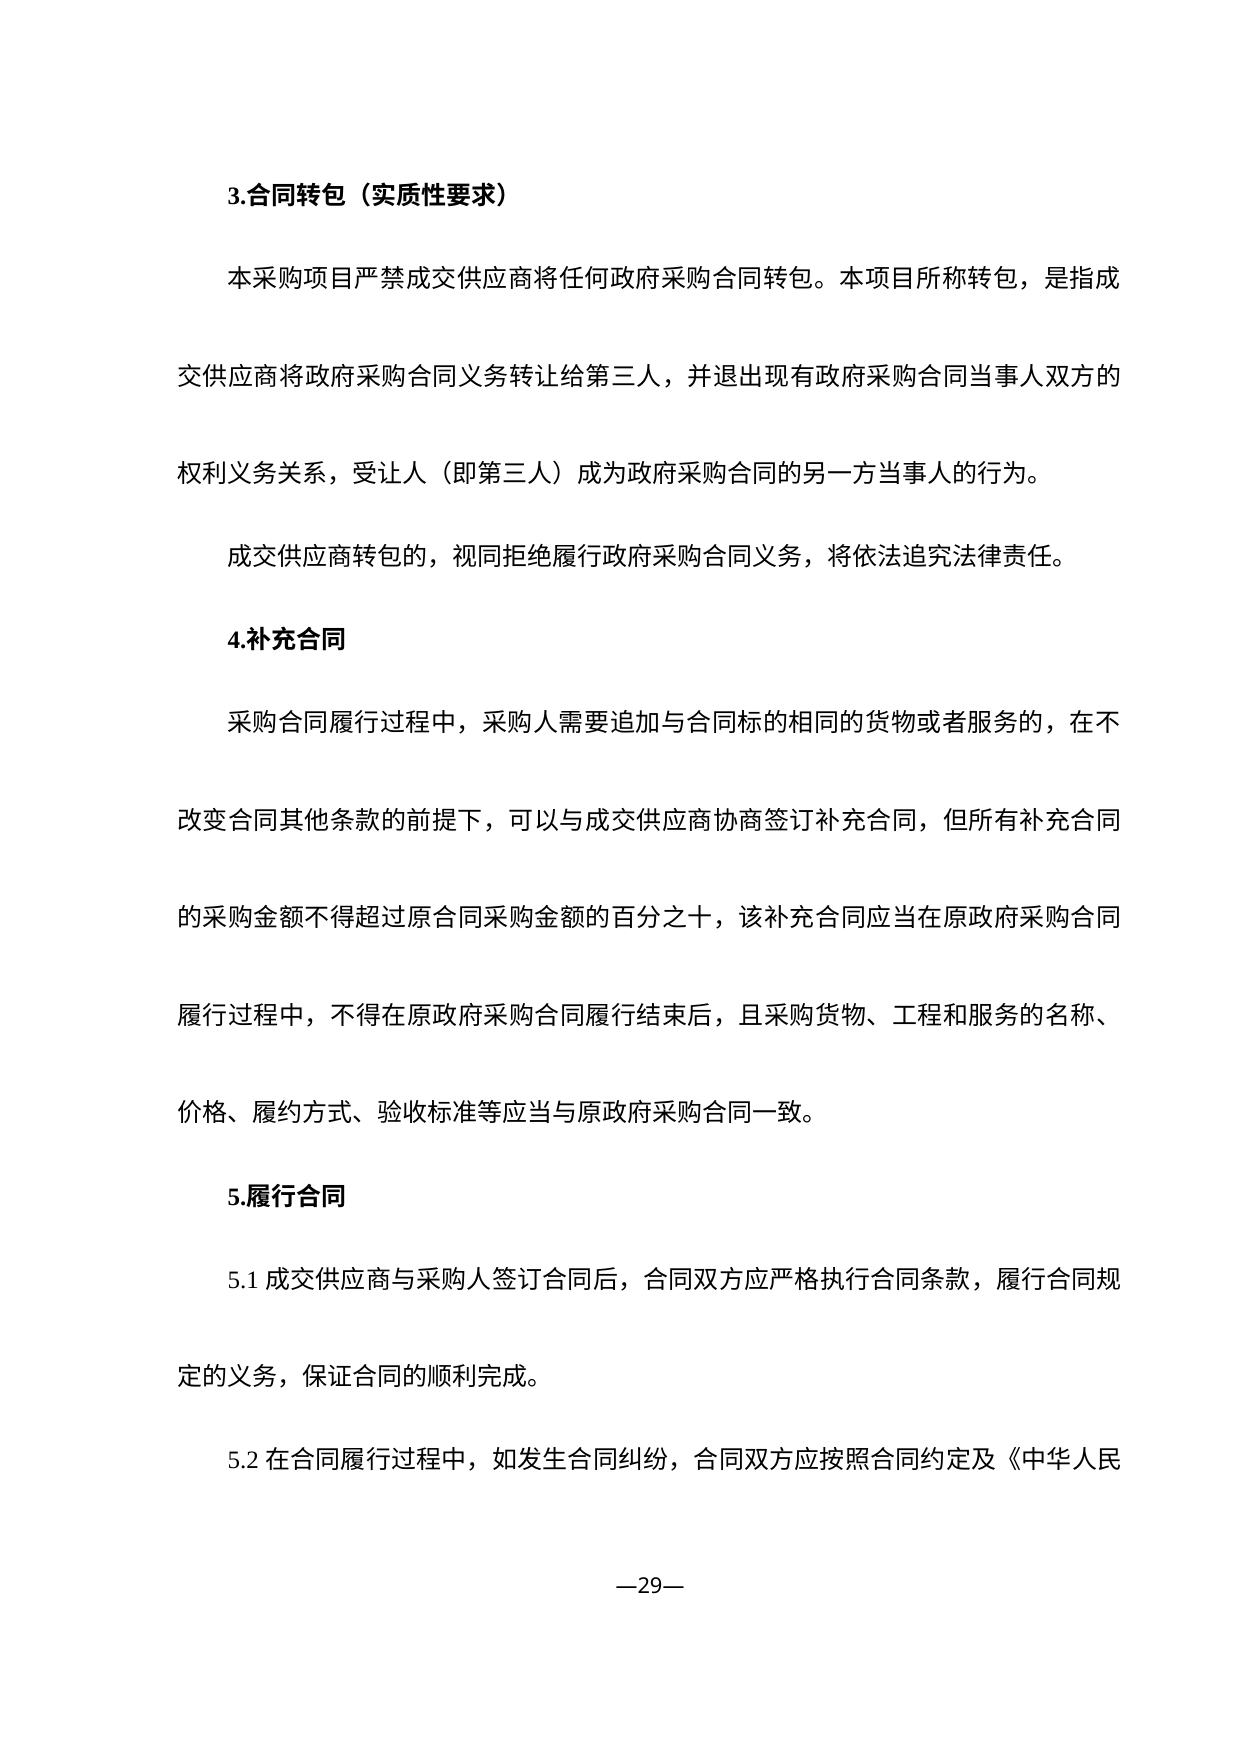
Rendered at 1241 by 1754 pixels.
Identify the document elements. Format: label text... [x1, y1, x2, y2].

text 成交供应商转包的，视同拒绝履行政府采购合同义务，将依法追究法律责任。 [177, 522, 1122, 587]
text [177, 1425, 1122, 1490]
text 5.1 成交供应商与采购人签订合同后，合同双方应严格执行合同条款，履行合同规定的义务，保证合同的顺利完成。 [177, 1245, 1122, 1407]
text 4.补充合同 [177, 605, 1122, 670]
text 3.合同转包（实质性要求） [177, 161, 1122, 226]
text 本采购项目严禁成交供应商将任何政府采购合同转包。本项目所称转包，是指成交供应商将政府采购合同义务转让给第三人，并退出现有政府采购合同当事人双方的权利义务关系，受让人（即第三人）成为政府采购合同的另一方当事人的行为。 [177, 244, 1122, 504]
text 采购合同履行过程中，采购人需要追加与合同标的相同的货物或者服务的，在不改变合同其他条款的前提下，可以与成交供应商协商签订补充合同，但所有补充合同的采购金额不得超过原合同采购金额的百分之十，该补充合同应当在原政府采购合同履行过程中，不得在原政府采购合同履行结束后，且采购货物、工程和服务的名称、价格、履约方式、验收标准等应当与原政府采购合同一致。 [177, 688, 1122, 1143]
text 5.履行合同 [177, 1162, 1122, 1227]
